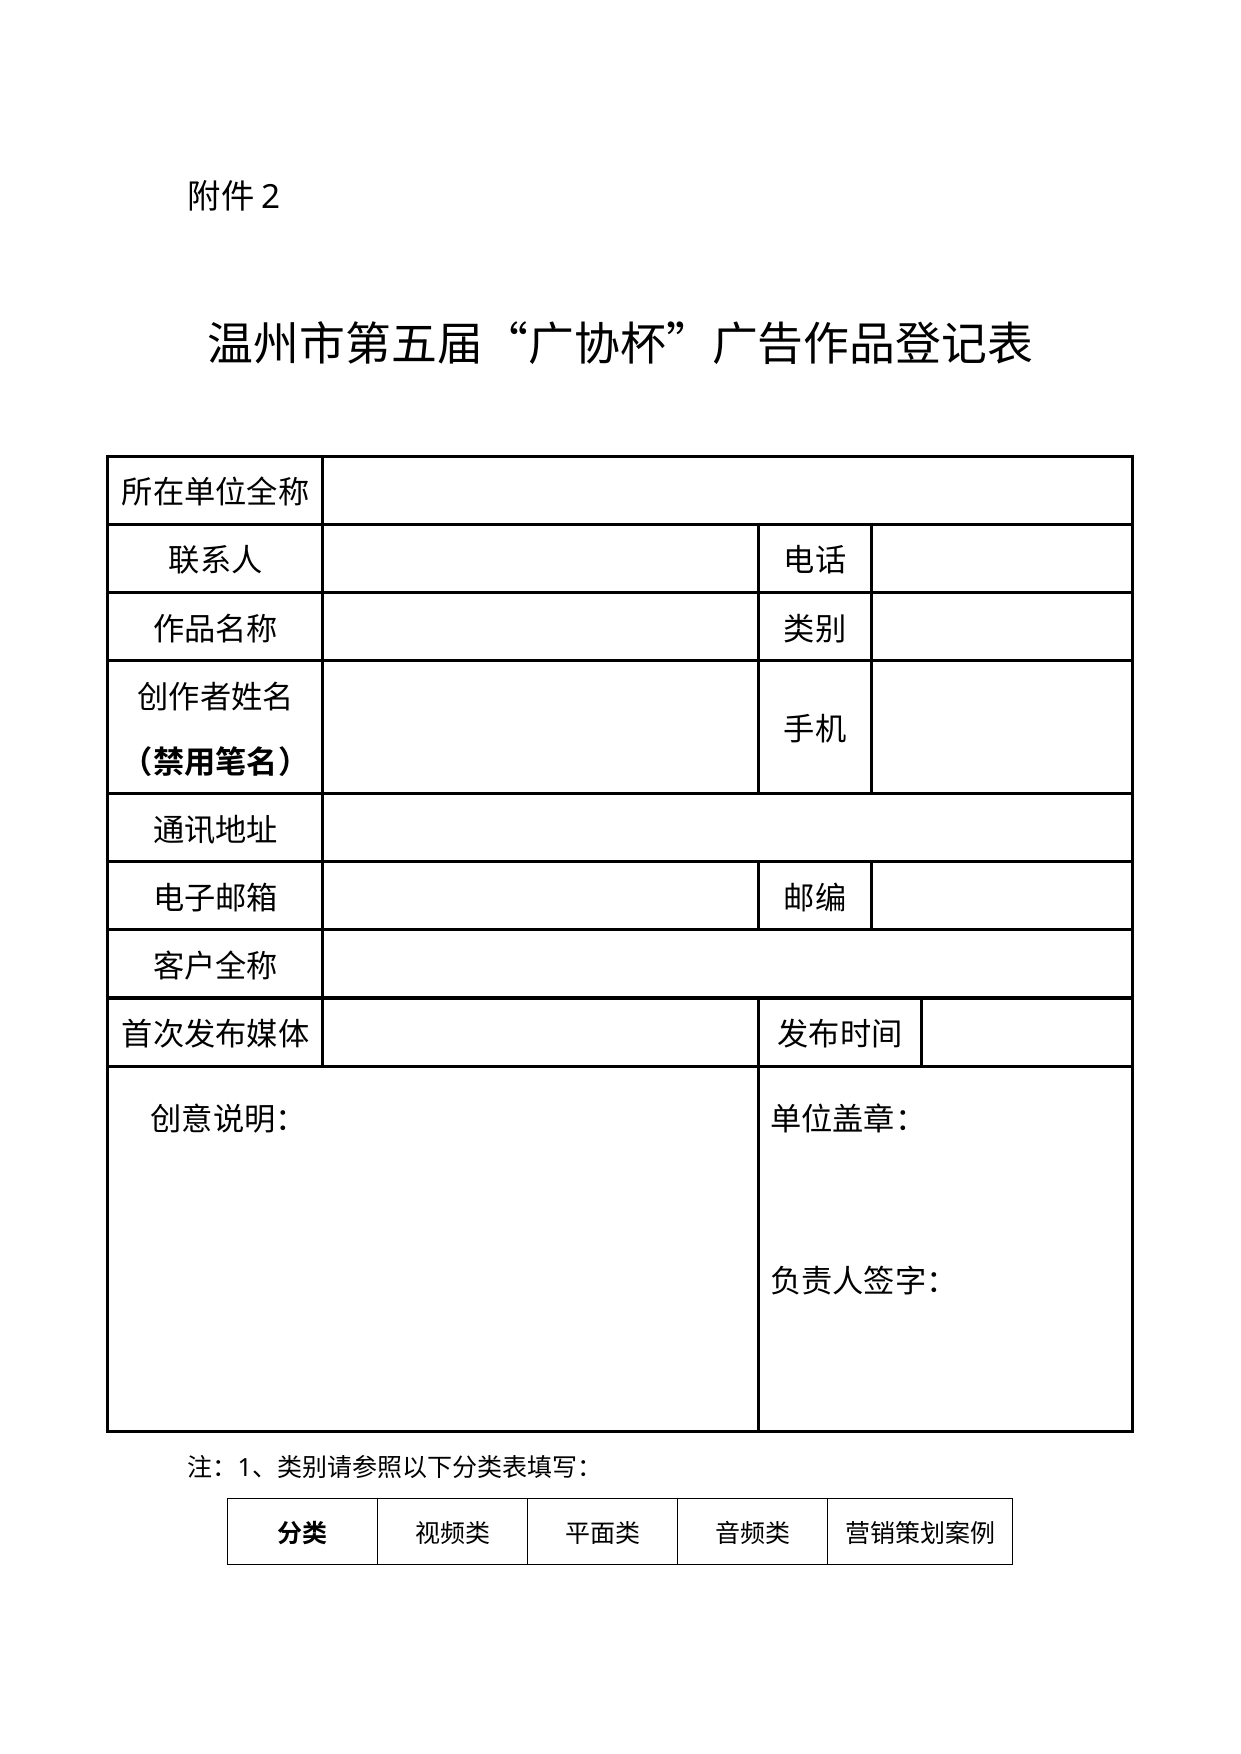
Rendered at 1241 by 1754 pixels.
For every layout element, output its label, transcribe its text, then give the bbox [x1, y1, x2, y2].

table_cell 类别 [760, 594, 870, 659]
table_header 平面类 [528, 1499, 677, 1564]
table_cell 电子邮箱 [109, 863, 321, 928]
table_header 所在单位全称 [109, 458, 321, 523]
table_cell 客户全称 [109, 931, 321, 996]
table_cell 创意说明： [109, 1068, 757, 1430]
table_cell [324, 594, 757, 659]
table_cell [873, 526, 1131, 591]
text 注：1、类别请参照以下分类表填写： [187, 1433, 1053, 1498]
table_header 营销策划案例 [828, 1499, 1012, 1564]
table_cell [324, 863, 757, 928]
text 附件2 [187, 162, 1053, 227]
table_cell [324, 662, 757, 792]
table_cell [324, 526, 757, 591]
table_cell [873, 662, 1131, 792]
table_header 分类 [228, 1499, 377, 1564]
table_cell 手机 [760, 662, 870, 792]
table_cell 单位盖章： 负责人签字： [760, 1068, 1131, 1430]
table_cell 联系人 [109, 526, 321, 591]
table_header [324, 458, 1131, 523]
table_cell 发布时间 [760, 1000, 920, 1064]
table_cell [324, 1000, 757, 1064]
table_cell 创作者姓名 （禁用笔名） [109, 662, 321, 792]
table_cell [873, 594, 1131, 659]
table_cell 邮编 [760, 863, 870, 928]
table_cell 首次发布媒体 [109, 1000, 321, 1064]
table_cell [873, 863, 1131, 928]
text 温州市第五届“广协杯”广告作品登记表 [187, 292, 1053, 389]
table_cell [324, 795, 1131, 860]
table_cell [324, 931, 1131, 996]
table_header 视频类 [378, 1499, 527, 1564]
table_cell 电话 [760, 526, 870, 591]
table_header 音频类 [678, 1499, 827, 1564]
table_cell [923, 1000, 1131, 1064]
table_cell 通讯地址 [109, 795, 321, 860]
table_cell 作品名称 [109, 594, 321, 659]
